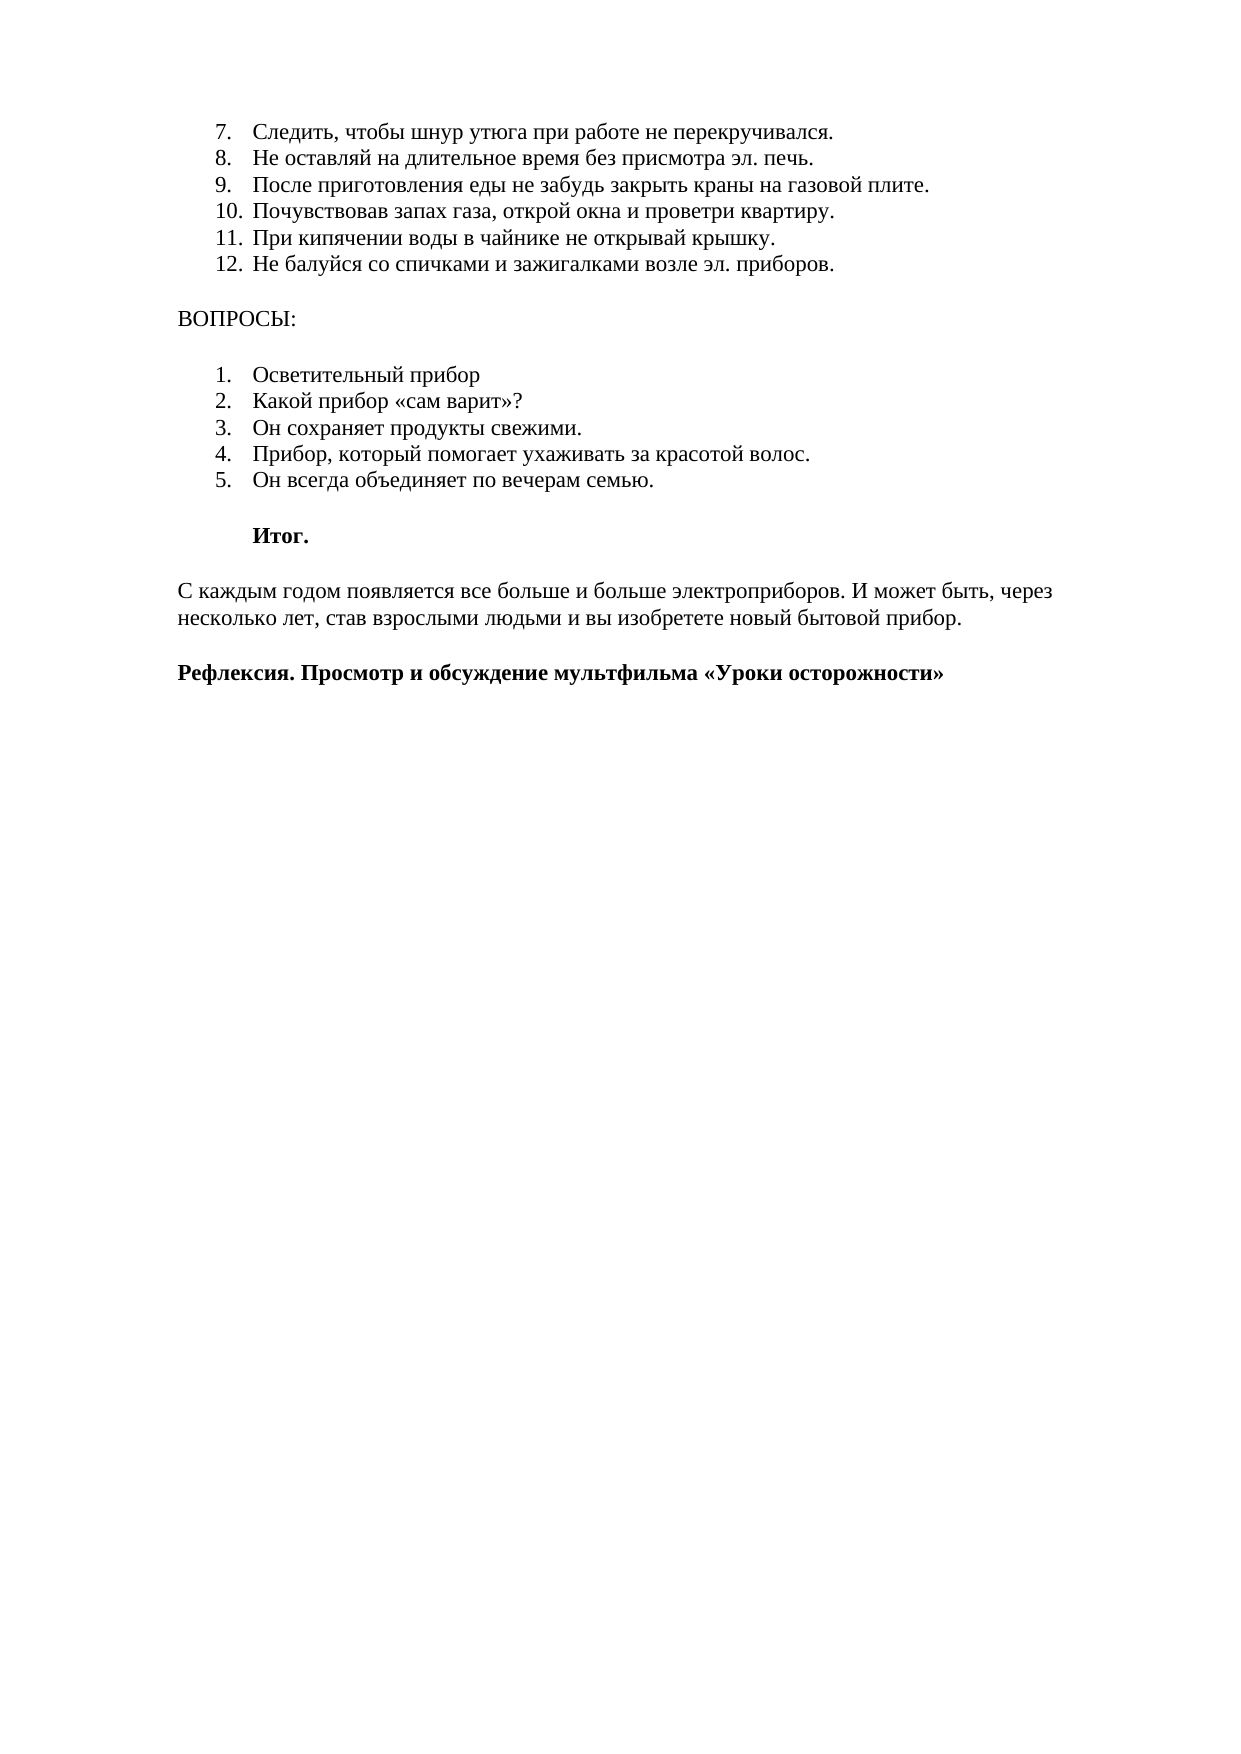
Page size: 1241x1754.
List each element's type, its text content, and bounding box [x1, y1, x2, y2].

list Почувствовав запах газа, открой окна и проветри квартиру. [215, 197, 1152, 223]
list Не оставляй на длительное время без присмотра эл. печь. [215, 144, 1152, 171]
list Осветительный прибор [215, 361, 1152, 387]
list Какой прибор «сам варит»? [215, 387, 1152, 414]
text С каждым годом появляется все больше и больше электроприборов. И может быть, через несколько лет, став взрослыми людьми и вы изобретете новый бытовой прибор. [177, 577, 1152, 630]
list После приготовления еды не забудь закрыть краны на газовой плите. [215, 171, 1152, 197]
list Следить, чтобы шнур утюга при работе не перекручивался. [215, 118, 1152, 144]
list Прибор, который помогает ухаживать за красотой волос. [215, 440, 1152, 466]
list Не балуйся со спичками и зажигалками возле эл. приборов. [215, 250, 1152, 276]
list При кипячении воды в чайнике не открывай крышку. [215, 223, 1152, 250]
text Итог. [252, 522, 1152, 548]
text ВОПРОСЫ: [177, 305, 1152, 332]
text Рефлексия. Просмотр и обсуждение мультфильма «Уроки осторожности» [177, 659, 1152, 686]
list Он всегда объединяет по вечерам семью. [215, 466, 1152, 493]
list Он сохраняет продукты свежими. [215, 414, 1152, 440]
